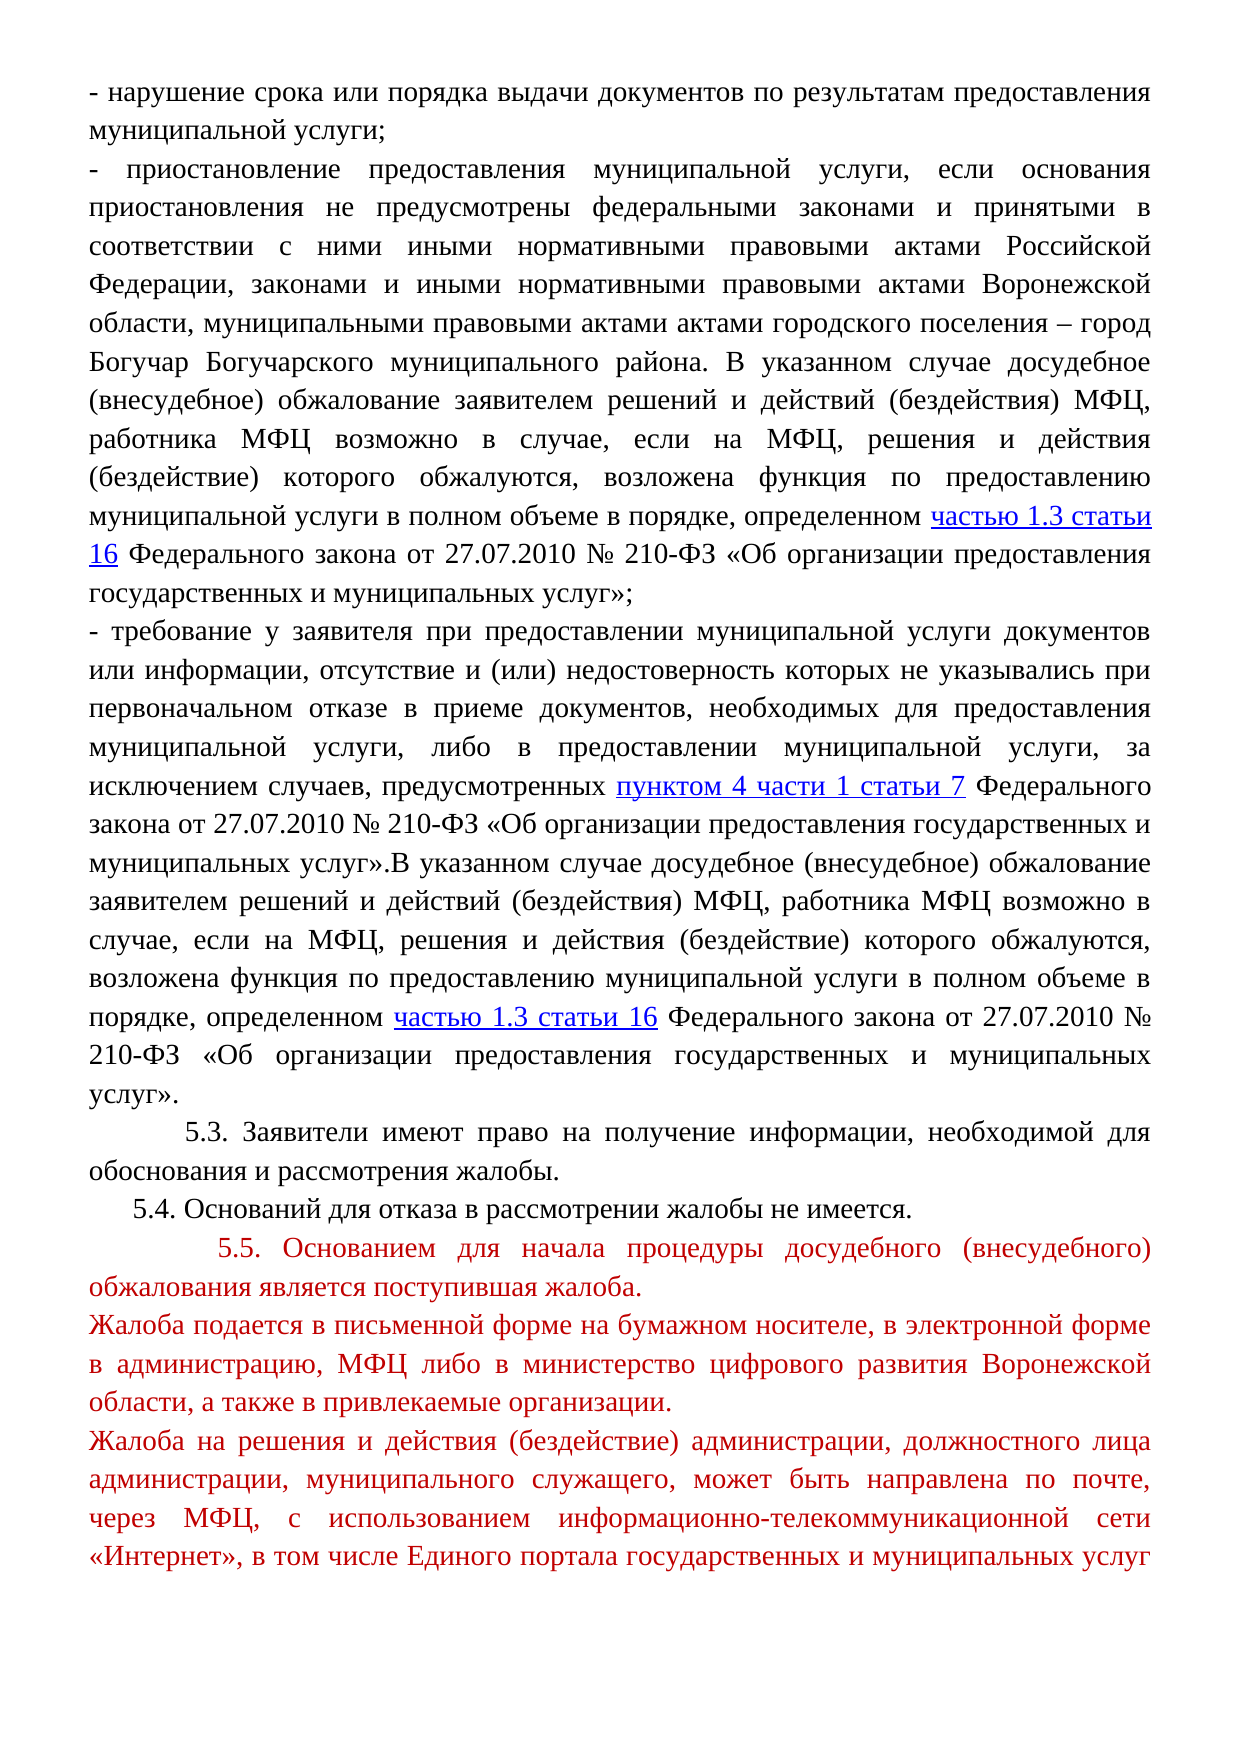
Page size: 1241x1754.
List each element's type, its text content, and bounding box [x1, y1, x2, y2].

text - нарушение срока или порядка выдачи документов по результатам предоставления муниципальной услуги; [89, 74, 1152, 146]
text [89, 1423, 1152, 1572]
text 5.5. Основанием для начала процедуры досудебного (внесудебного) обжалования является поступившая жалоба. [89, 1230, 1152, 1302]
text 5.4. Оснований для отказа в рассмотрении жалобы не имеется. [89, 1192, 1152, 1225]
text Жалоба подается в письменной форме на бумажном носителе, в электронной форме в администрацию, МФЦ либо в министерство цифрового развития Воронежской области, а также в привлекаемые организации. [89, 1307, 1152, 1418]
text - приостановление предоставления муниципальной услуги, если основания приостановления не предусмотрены федеральными законами и принятыми в соответствии с ними иными нормативными правовыми актами Российской Федерации, законами и иными нормативными правовыми актами Воронежской области, муниципальными правовыми актами актами городского поселения – город Богучар Богучарского муниципального района. В указанном случае досудебное (внесудебное) обжалование заявителем решений и действий (бездействия) МФЦ, работника МФЦ возможно в случае, если на МФЦ, решения и действия (бездействие) которого обжалуются, возложена функция по предоставлению муниципальной услуги в полном объеме в порядке, определенном частью 1.3 статьи 16 Федерального закона от 27.07.2010 № 210-ФЗ «Об организации предоставления государственных и муниципальных услуг»; [89, 151, 1152, 608]
text - требование у заявителя при предоставлении муниципальной услуги документов или информации, отсутствие и (или) недостоверность которых не указывались при первоначальном отказе в приеме документов, необходимых для предоставления муниципальной услуги, либо в предоставлении муниципальной услуги, за исключением случаев, предусмотренных пунктом 4 части 1 статьи 7 Федерального закона от 27.07.2010 № 210-ФЗ «Об организации предоставления государственных и муниципальных услуг».В указанном случае досудебное (внесудебное) обжалование заявителем решений и действий (бездействия) МФЦ, работника МФЦ возможно в случае, если на МФЦ, решения и действия (бездействие) которого обжалуются, возложена функция по предоставлению муниципальной услуги в полном объеме в порядке, определенном частью 1.3 статьи 16 Федерального закона от 27.07.2010 № 210-ФЗ «Об организации предоставления государственных и муниципальных услуг». [89, 613, 1152, 1109]
text 5.3. Заявители имеют право на получение информации, необходимой для обоснования и рассмотрения жалобы. [89, 1114, 1152, 1187]
